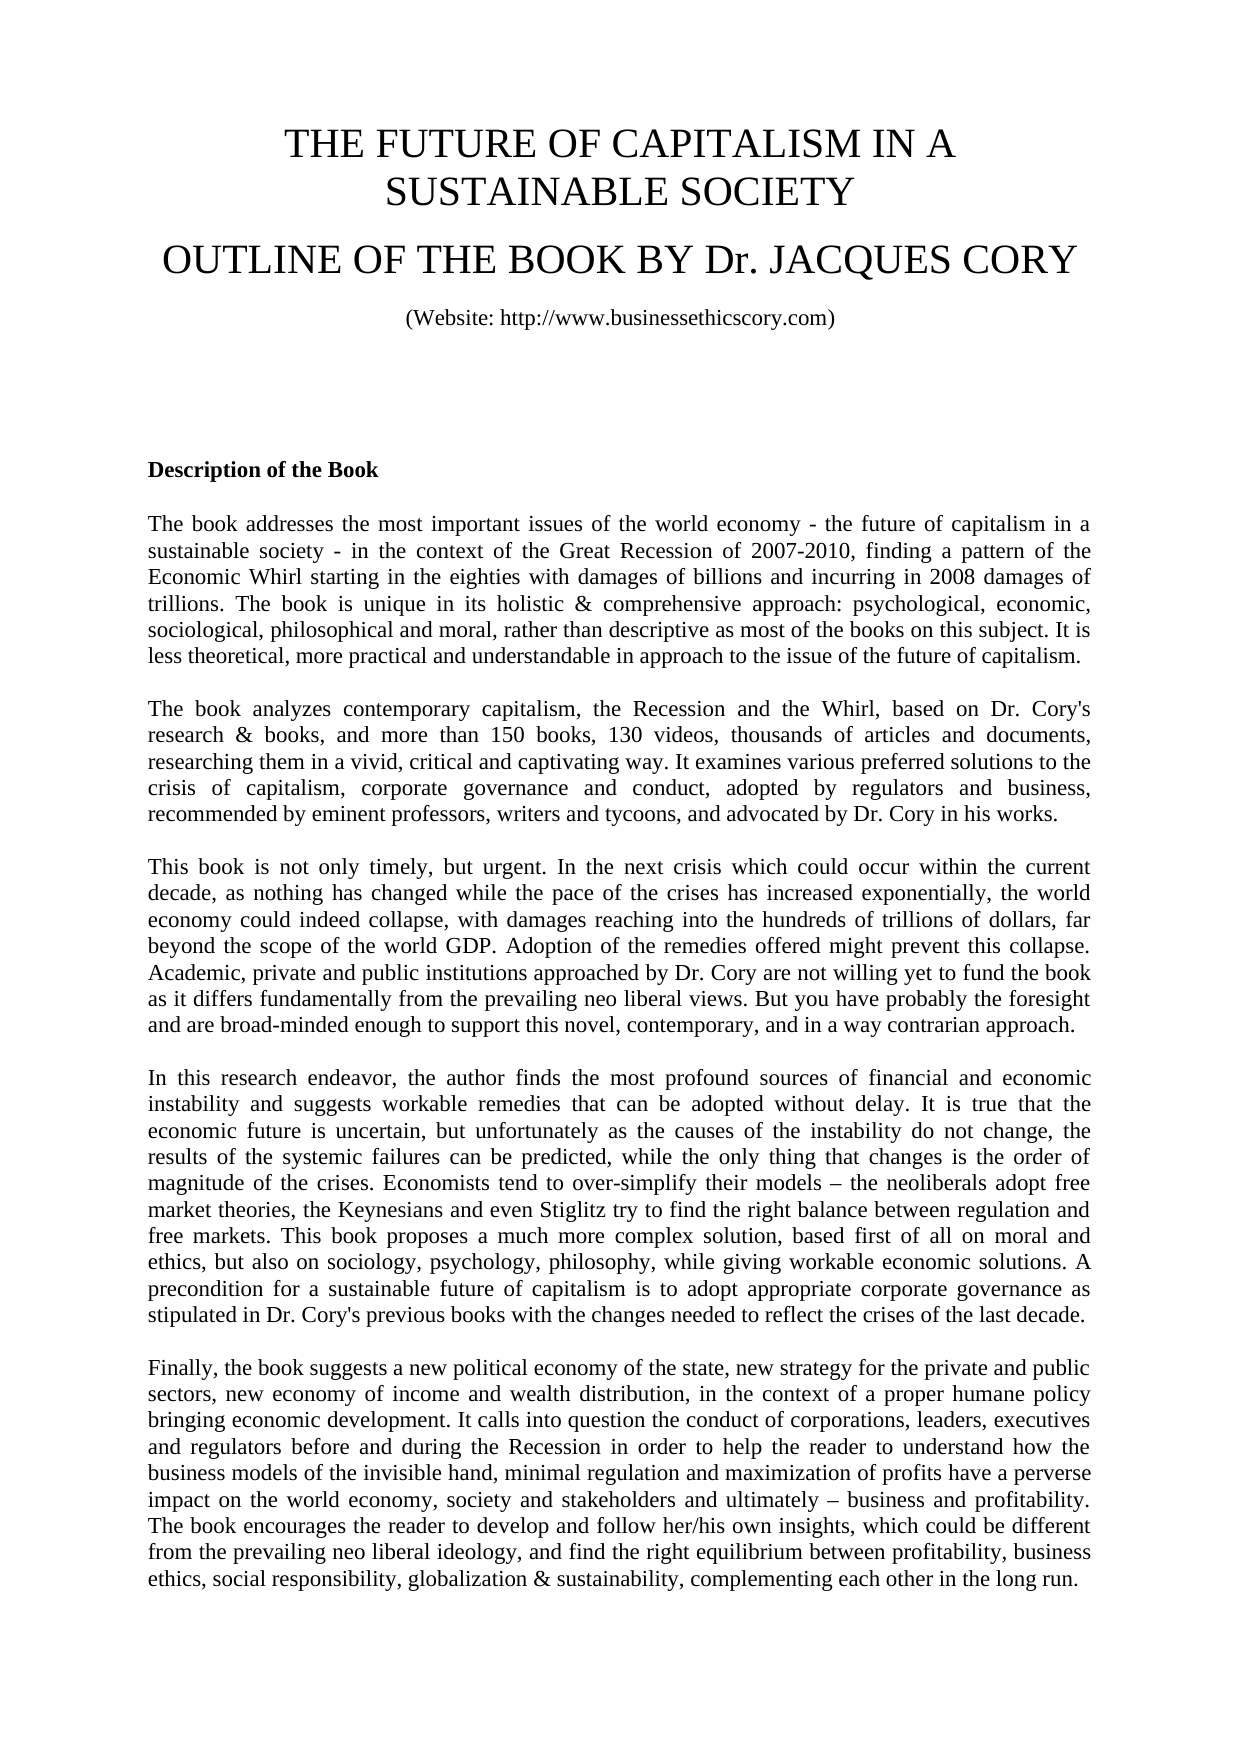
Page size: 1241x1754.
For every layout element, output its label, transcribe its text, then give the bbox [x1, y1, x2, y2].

text Description of the Book [148, 456, 1092, 482]
text THE FUTURE OF CAPITALISM IN A SUSTAINABLE SOCIETY [148, 118, 1092, 214]
text The book addresses the most important issues of the world economy - the future of capitalism in a sustainable society - in the context of the Great Recession of 2007-2010, finding a pattern of the Economic Whirl starting in the eighties with damages of billions and incurring in 2008 damages of trillions. The book is unique in its holistic & comprehensive approach: psychological, economic, sociological, philosophical and moral, rather than descriptive as most of the books on this subject. It is less theoretical, more practical and understandable in approach to the issue of the future of capitalism. [148, 511, 1092, 669]
text (Website: http://www.businessethicscory.com) [148, 303, 1092, 330]
text This book is not only timely, but urgent. In the next crisis which could occur within the current decade, as nothing has changed while the pace of the crises has increased exponentially, the world economy could indeed collapse, with damages reaching into the hundreds of trillions of dollars, far beyond the scope of the world GDP. Adoption of the remedies offered might prevent this collapse. Academic, private and public institutions approached by Dr. Cory are not willing yet to fund the book as it differs fundamentally from the prevailing neo liberal views. But you have probably the foresight and are broad-minded enough to support this novel, contemporary, and in a way contrarian approach. [148, 853, 1092, 1038]
text In this research endeavor, the author finds the most profound sources of financial and economic instability and suggests workable remedies that can be adopted without delay. It is true that the economic future is uncertain, but unfortunately as the causes of the instability do not change, the results of the systemic failures can be predicted, while the only thing that changes is the order of magnitude of the crises. Economists tend to over-simplify their models – the neoliberals adopt free market theories, the Keynesians and even Stiglitz try to find the right balance between regulation and free markets. This book proposes a much more complex solution, based first of all on moral and ethics, but also on sociology, psychology, philosophy, while giving workable economic solutions. A precondition for a sustainable future of capitalism is to adopt appropriate corporate governance as stipulated in Dr. Cory's previous books with the changes needed to reflect the crises of the last decade. [148, 1064, 1092, 1327]
text Finally, the book suggests a new political economy of the state, new strategy for the private and public sectors, new economy of income and wealth distribution, in the context of a proper humane policy bringing economic development. It calls into question the conduct of corporations, leaders, executives and regulators before and during the Recession in order to help the reader to understand how the business models of the invisible hand, minimal regulation and maximization of profits have a perverse impact on the world economy, society and stakeholders and ultimately – business and profitability. The book encourages the reader to develop and follow her/his own insights, which could be different from the prevailing neo liberal ideology, and find the right equilibrium between profitability, business ethics, social responsibility, globalization & sustainability, complementing each other in the long run. [148, 1354, 1092, 1591]
text The book analyzes contemporary capitalism, the Recession and the Whirl, based on Dr. Cory's research & books, and more than 150 books, 130 videos, thousands of articles and documents, researching them in a vivid, critical and captivating way. It examines various preferred solutions to the crisis of capitalism, corporate governance and conduct, adopted by regulators and business, recommended by eminent professors, writers and tycoons, and advocated by Dr. Cory in his works. [148, 695, 1092, 827]
text OUTLINE OF THE BOOK BY Dr. JACQUES CORY [148, 235, 1092, 283]
